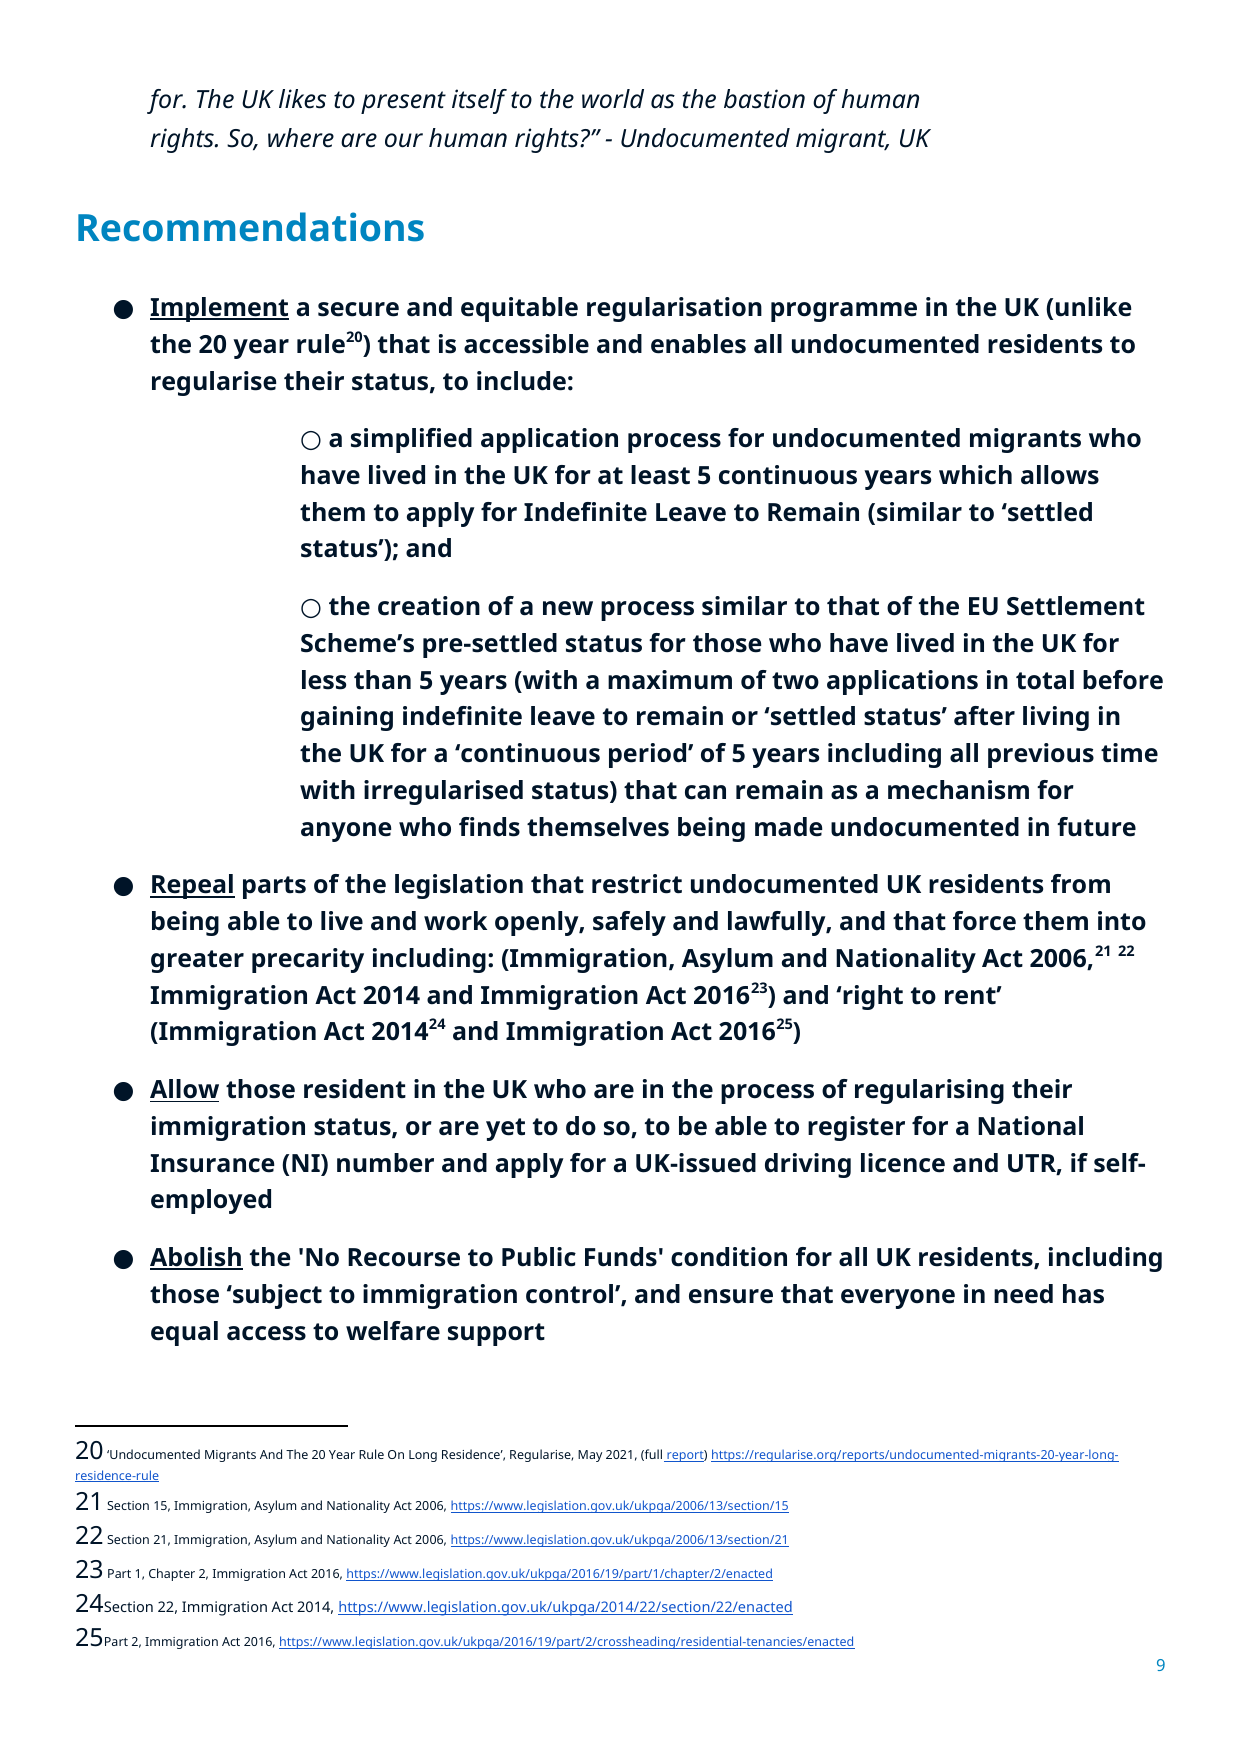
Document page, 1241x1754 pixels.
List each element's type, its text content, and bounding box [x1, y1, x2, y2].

text ○ the creation of a new process similar to that of the EU Settlement Scheme’s pre-settled status for those who have lived in the UK for less than 5 years (with a maximum of two applications in total before gaining indefinite leave to remain or ‘settled status’ after living in the UK for a ‘continuous period’ of 5 years including all previous time with irregularised status) that can remain as a mechanism for anyone who finds themselves being made undocumented in future [300, 589, 1165, 843]
list Abolish the 'No Recourse to Public Funds' condition for all UK residents, including those ‘subject to immigration control’, and ensure that everyone in need has equal access to welfare support [112, 1239, 1165, 1347]
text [150, 81, 974, 154]
subtitle Recommendations [75, 201, 1165, 252]
text ○ a simplified application process for undocumented migrants who have lived in the UK for at least 5 continuous years which allows them to apply for Indefinite Leave to Remain (similar to ‘settled status’); and [300, 421, 1165, 565]
list Repeal parts of the legislation that restrict undocumented UK residents from being able to live and work openly, safely and lawfully, and that force them into greater precarity including: (Immigration, Asylum and Nationality Act 2006, Immigration Act 2014 and Immigration Act 2016) and ‘right to rent’ (Immigration Act 2014 and Immigration Act 2016) [112, 867, 1165, 1048]
list Allow those resident in the UK who are in the process of regularising their immigration status, or are yet to do so, to be able to register for a National Insurance (NI) number and apply for a UK-issued driving licence and UTR, if self-employed [112, 1072, 1165, 1216]
list Implement a secure and equitable regularisation programme in the UK (unlike the 20 year rule) that is accessible and enables all undocumented residents to regularise their status, to include: [112, 290, 1165, 397]
